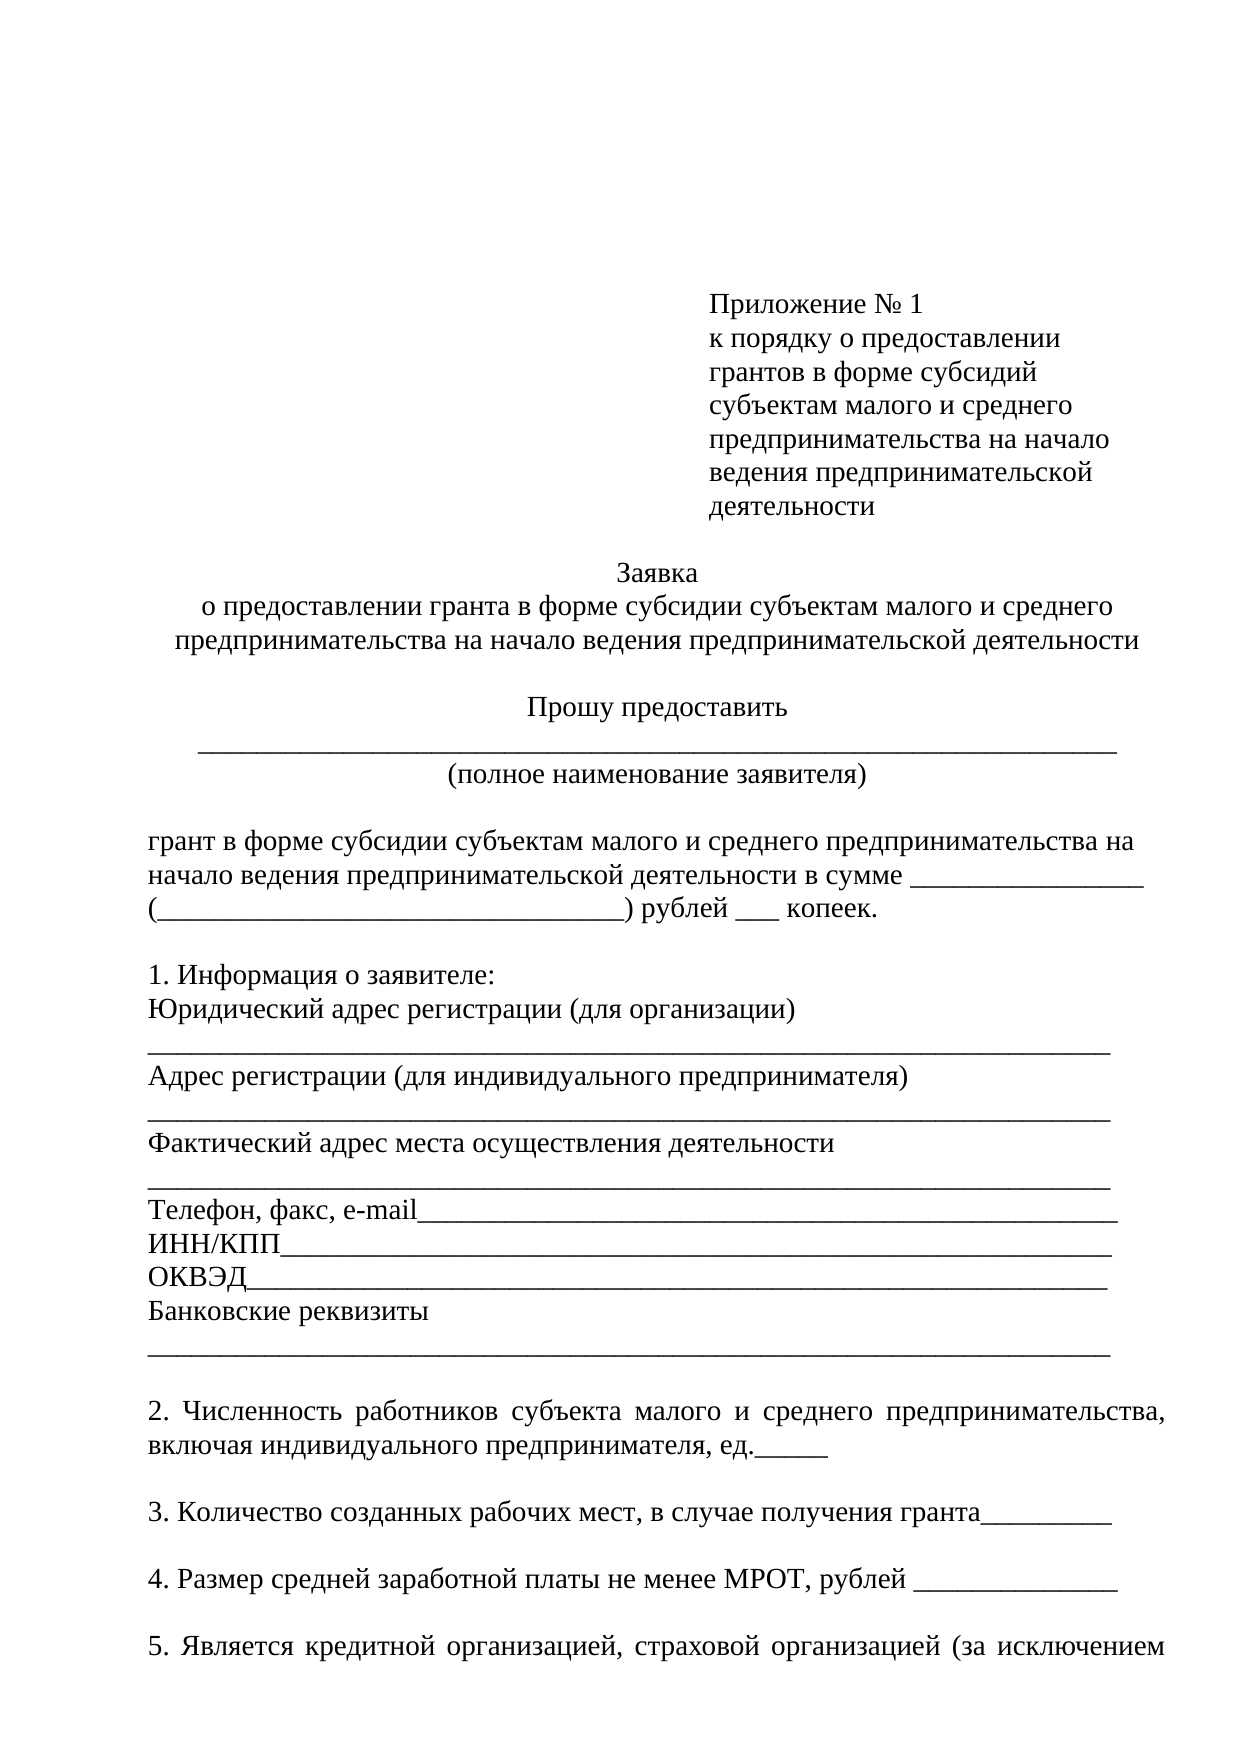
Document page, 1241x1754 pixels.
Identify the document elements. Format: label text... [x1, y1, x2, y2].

text 3. Количество созданных рабочих мест, в случае получения гранта_________ [148, 1494, 1167, 1528]
text ИНН/КПП_________________________________________________________ [148, 1226, 1167, 1259]
text _______________________________________________________________ [148, 723, 1167, 756]
text __________________________________________________________________ [148, 1092, 1167, 1125]
text грантов в форме субсидий [709, 354, 1167, 387]
text предпринимательства на начало ведения предпринимательской деятельности [148, 622, 1167, 656]
text 4. Размер средней заработной платы не менее МРОТ, рублей ______________ [148, 1561, 1167, 1595]
text Прошу предоставить [148, 689, 1167, 723]
text 1. Информация о заявителе: [148, 957, 1167, 991]
text Банковские реквизиты __________________________________________________________________ [148, 1293, 1167, 1360]
text Телефон, факс, e-mail________________________________________________ [148, 1192, 1167, 1226]
text Приложение № 1 [709, 287, 1167, 320]
text ОКВЭД___________________________________________________________ [148, 1259, 1167, 1293]
text о предоставлении гранта в форме субсидии субъектам малого и среднего [148, 588, 1167, 622]
text деятельности [709, 488, 1167, 521]
text (полное наименование заявителя) [148, 756, 1167, 790]
text 2. Численность работников субъекта малого и среднего предпринимательства, включая индивидуального предпринимателя, ед._____ [148, 1393, 1167, 1461]
text Адрес регистрации (для индивидуального предпринимателя) [148, 1058, 1167, 1092]
text Фактический адрес места осуществления деятельности __________________________________________________________________ [148, 1125, 1167, 1192]
text субъектам малого и среднего [709, 387, 1167, 421]
text предпринимательства на начало ведения предпринимательской [709, 421, 1167, 488]
text Заявка [148, 555, 1167, 588]
text к порядку о предоставлении [709, 320, 1167, 354]
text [148, 1628, 1167, 1662]
text Юридический адрес регистрации (для организации) __________________________________________________________________ [148, 991, 1167, 1058]
text грант в форме субсидии субъектам малого и среднего предпринимательства на начало ведения предпринимательской деятельности в сумме ________________ (________________________________) рублей ___ копеек. [148, 823, 1167, 924]
